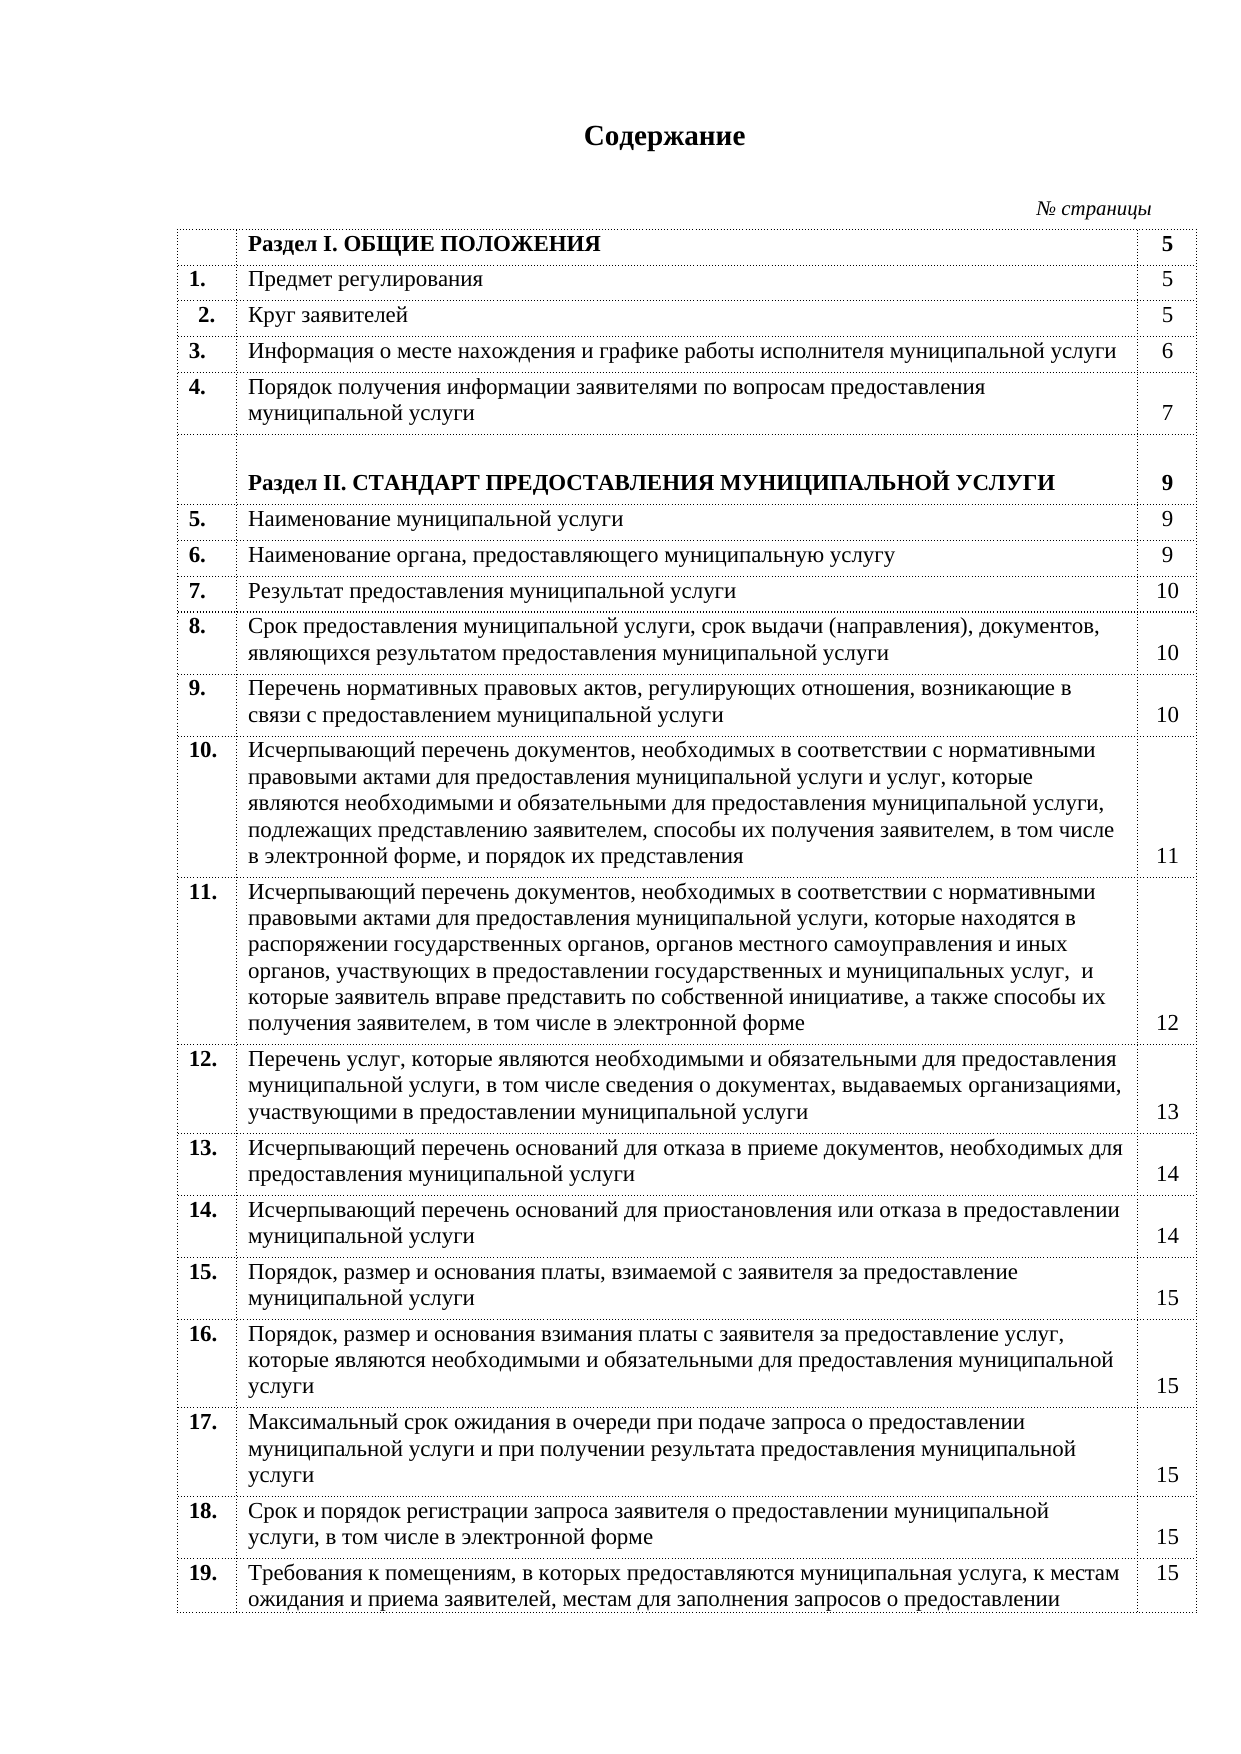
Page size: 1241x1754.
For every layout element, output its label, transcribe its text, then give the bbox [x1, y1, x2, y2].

text Содержание [177, 118, 1152, 152]
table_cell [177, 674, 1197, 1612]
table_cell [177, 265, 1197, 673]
text № страницы [177, 196, 1152, 220]
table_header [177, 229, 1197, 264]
